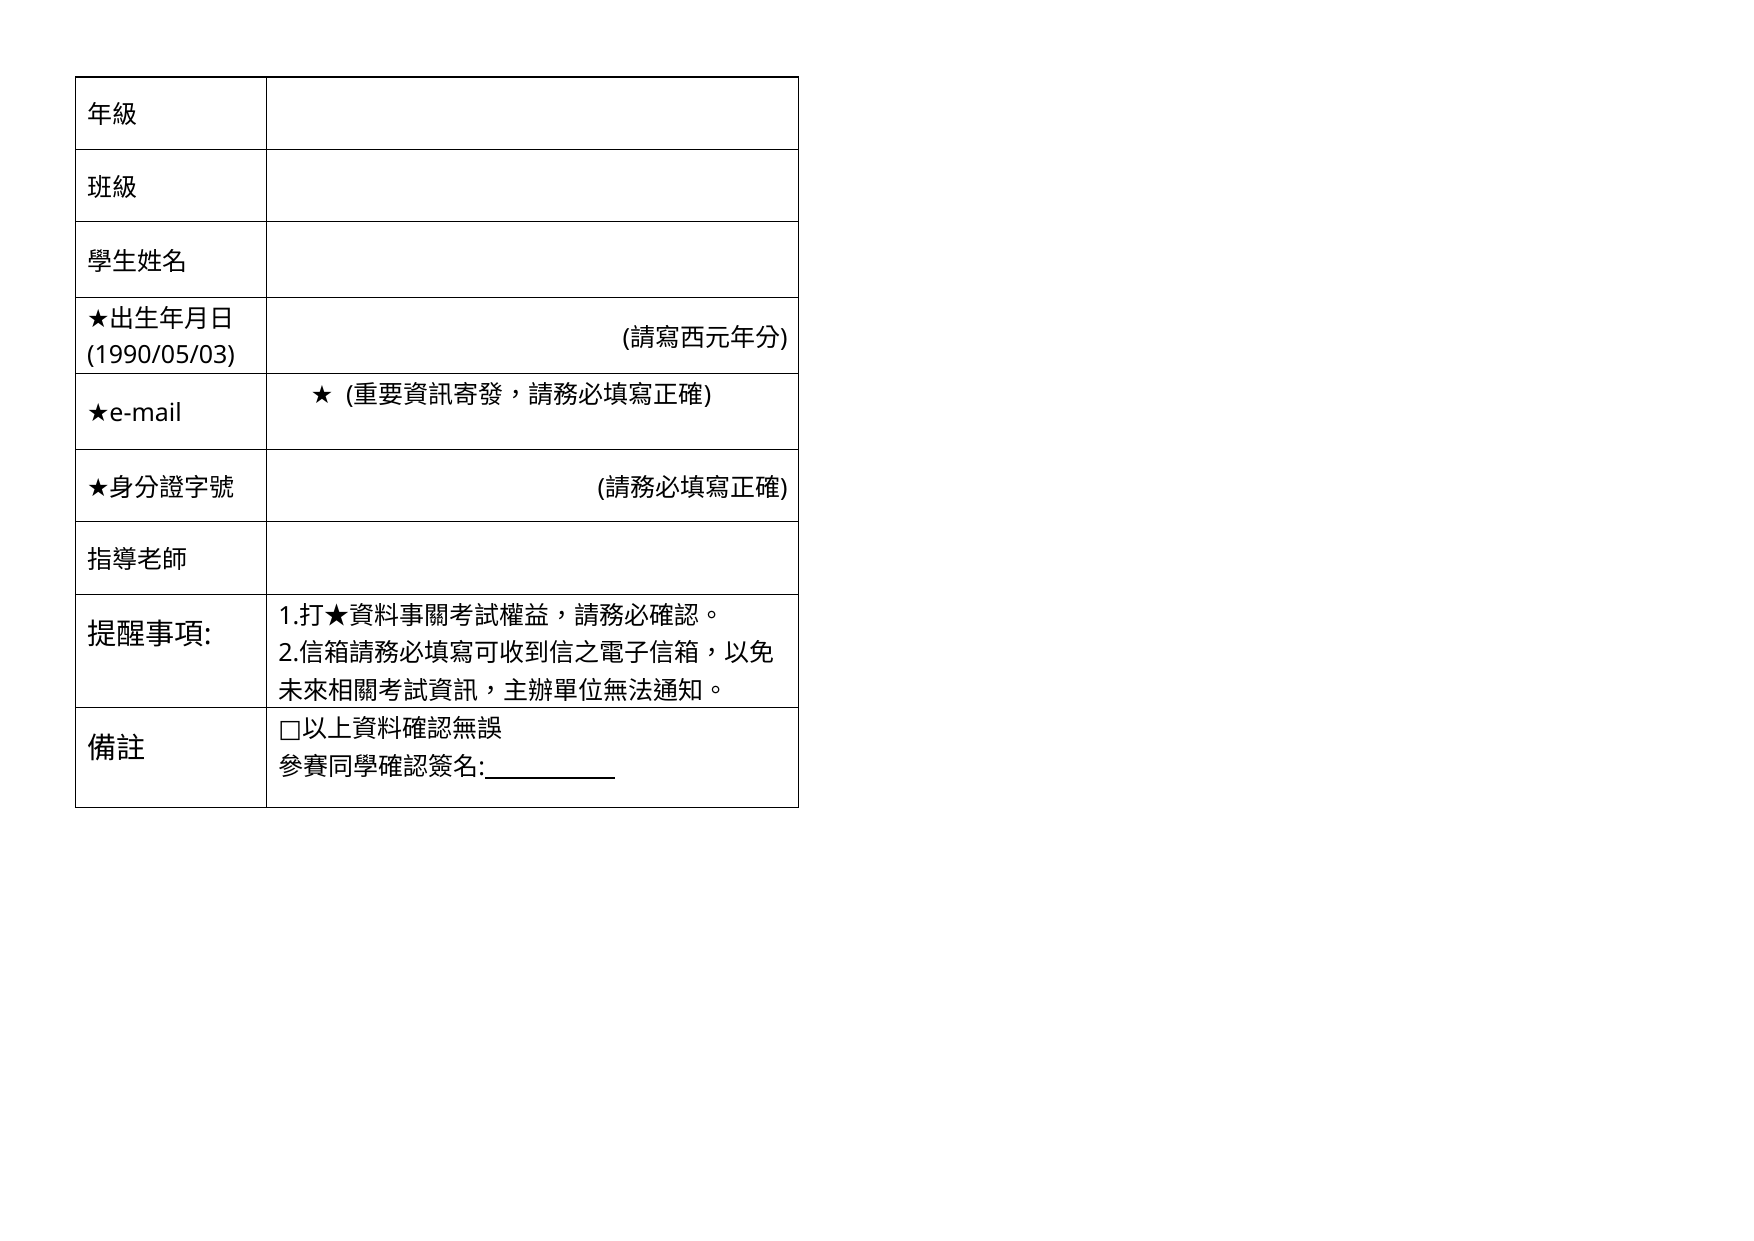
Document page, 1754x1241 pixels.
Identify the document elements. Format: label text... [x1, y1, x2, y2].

table_cell ★e-mail [76, 374, 266, 449]
table_cell [267, 150, 798, 221]
table_cell [267, 522, 798, 593]
table_cell 備註 [76, 708, 266, 807]
table_cell 學生姓名 [76, 222, 266, 297]
table_cell ★ (重要資訊寄發，請務必填寫正確) [267, 374, 798, 449]
table_cell 班級 [76, 150, 266, 221]
table_cell 指導老師 [76, 522, 266, 593]
table_cell (請寫西元年分) [267, 298, 798, 373]
table_cell [267, 222, 798, 297]
table_header 年級 [76, 78, 266, 148]
table_cell (請務必填寫正確) [267, 450, 798, 521]
table_cell ★出生年月日 (1990/05/03) [76, 298, 266, 373]
table_cell 提醒事項: [76, 595, 266, 707]
table_header [267, 78, 798, 148]
table_cell □以上資料確認無誤 參賽同學確認簽名: [267, 708, 798, 807]
table_cell ★身分證字號 [76, 450, 266, 521]
table_cell 1.打★資料事關考試權益，請務必確認。 2.信箱請務必填寫可收到信之電子信箱，以免未來相關考試資訊，主辦單位無法通知。 [267, 595, 798, 707]
